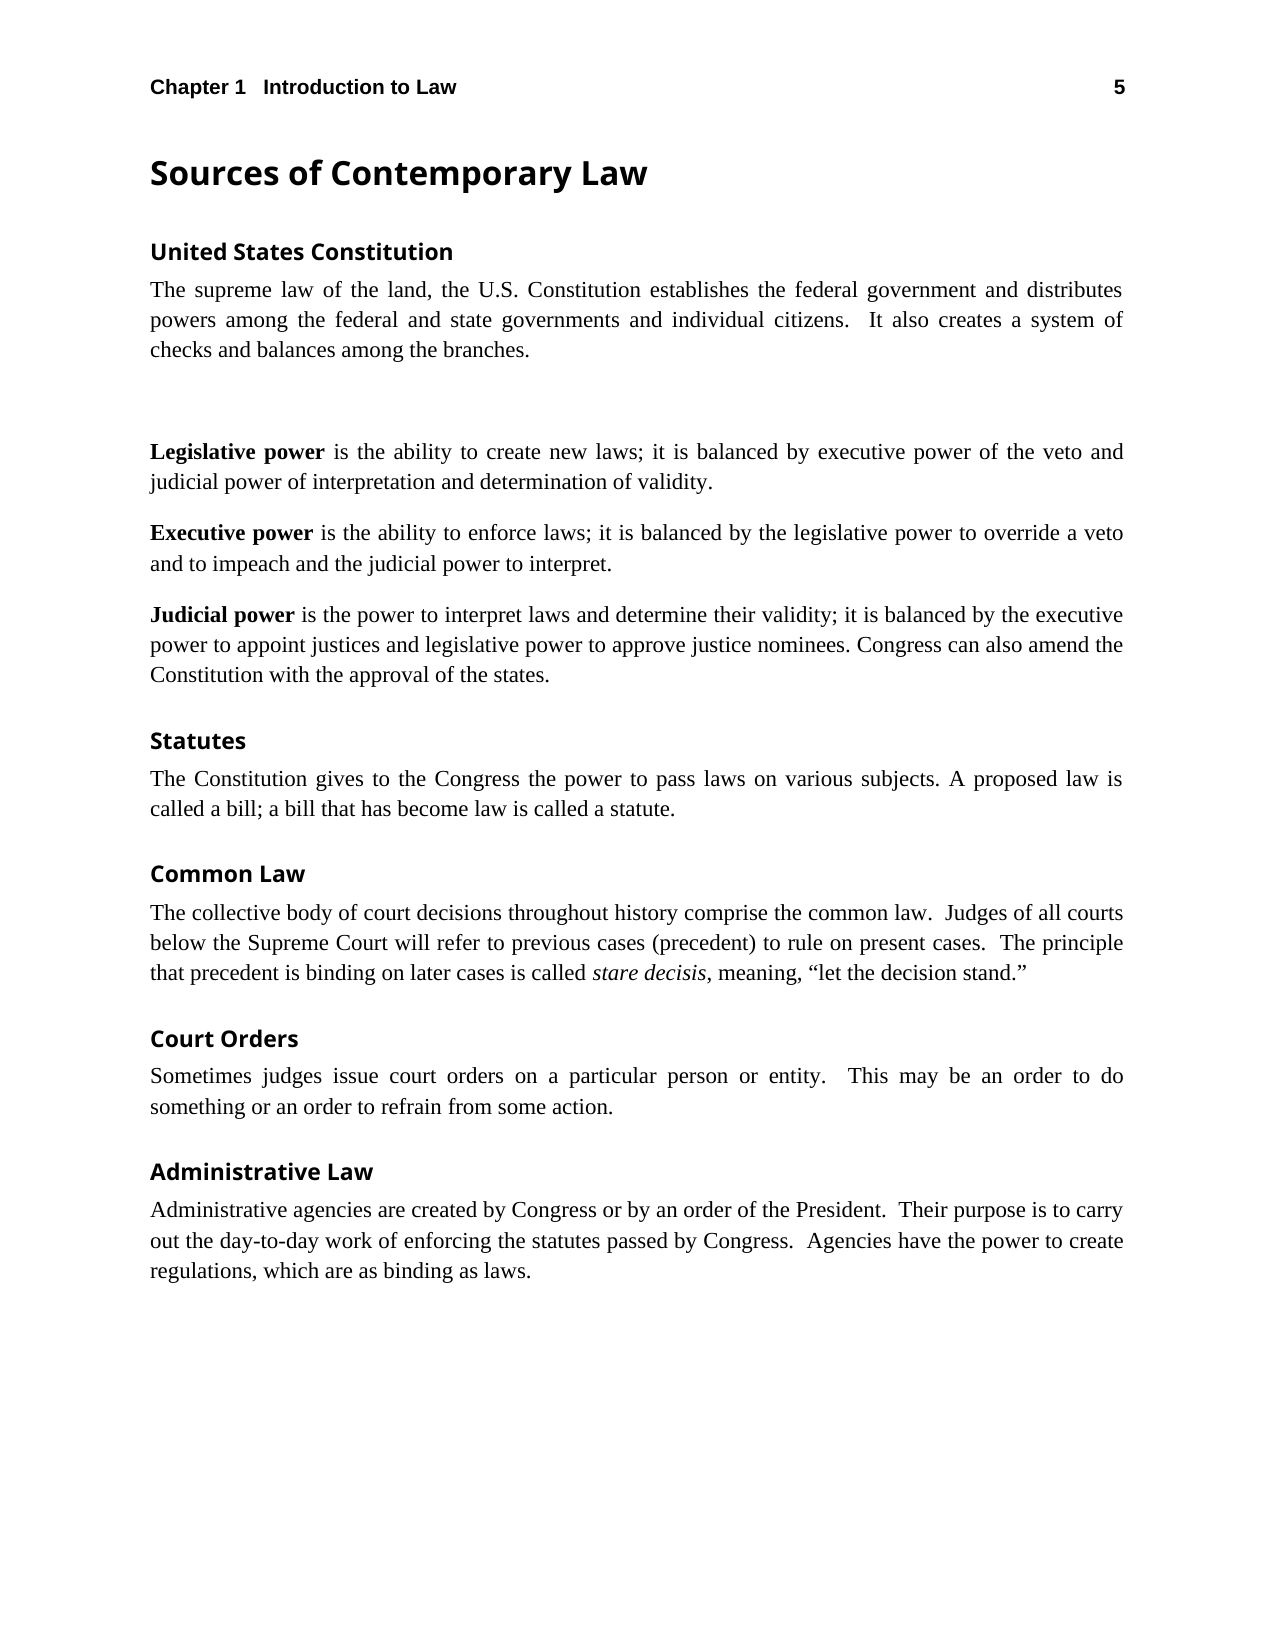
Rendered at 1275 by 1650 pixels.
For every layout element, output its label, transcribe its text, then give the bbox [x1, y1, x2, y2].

subtitle Administrative Law [150, 1156, 1125, 1188]
text Judicial power is the power to interpret laws and determine their validity; it is balanced by the executive power to appoint justices and legislative power to approve justice nominees. Congress can also amend the Constitution with the approval of the states. [150, 601, 1125, 687]
text The Constitution gives to the Congress the power to pass laws on various subjects. A proposed law is called a bill; a bill that has become law is called a statute. [150, 765, 1125, 821]
text Administrative agencies are created by Congress or by an order of the President. Their purpose is to carry out the day-to-day work of enforcing the statutes passed by Congress. Agencies have the power to create regulations, which are as binding as laws. [150, 1196, 1125, 1283]
text The supreme law of the land, the U.S. Constitution establishes the federal government and distributes powers among the federal and state governments and individual citizens. It also creates a system of checks and balances among the branches. [150, 276, 1125, 362]
subtitle Court Orders [150, 1022, 1125, 1054]
subtitle United States Constitution [150, 236, 1125, 267]
subtitle Sources of Contemporary Law [150, 150, 1125, 195]
subtitle Common Law [150, 858, 1125, 890]
text Sometimes judges issue court orders on a particular person or entity. This may be an order to do something or an order to refrain from some action. [150, 1063, 1125, 1119]
text Legislative power is the ability to create new laws; it is balanced by executive power of the veto and judicial power of interpretation and determination of validity. [150, 438, 1125, 495]
text Executive power is the ability to enforce laws; it is balanced by the legislative power to override a veto and to impeach and the judicial power to interpret. [150, 519, 1125, 576]
text The collective body of court decisions throughout history comprise the common law. Judges of all courts below the Supreme Court will refer to previous cases (precedent) to rule on present cases. The principle that precedent is binding on later cases is called stare decisis, meaning, “let the decision stand.” [150, 898, 1125, 985]
subtitle Statutes [150, 724, 1125, 756]
